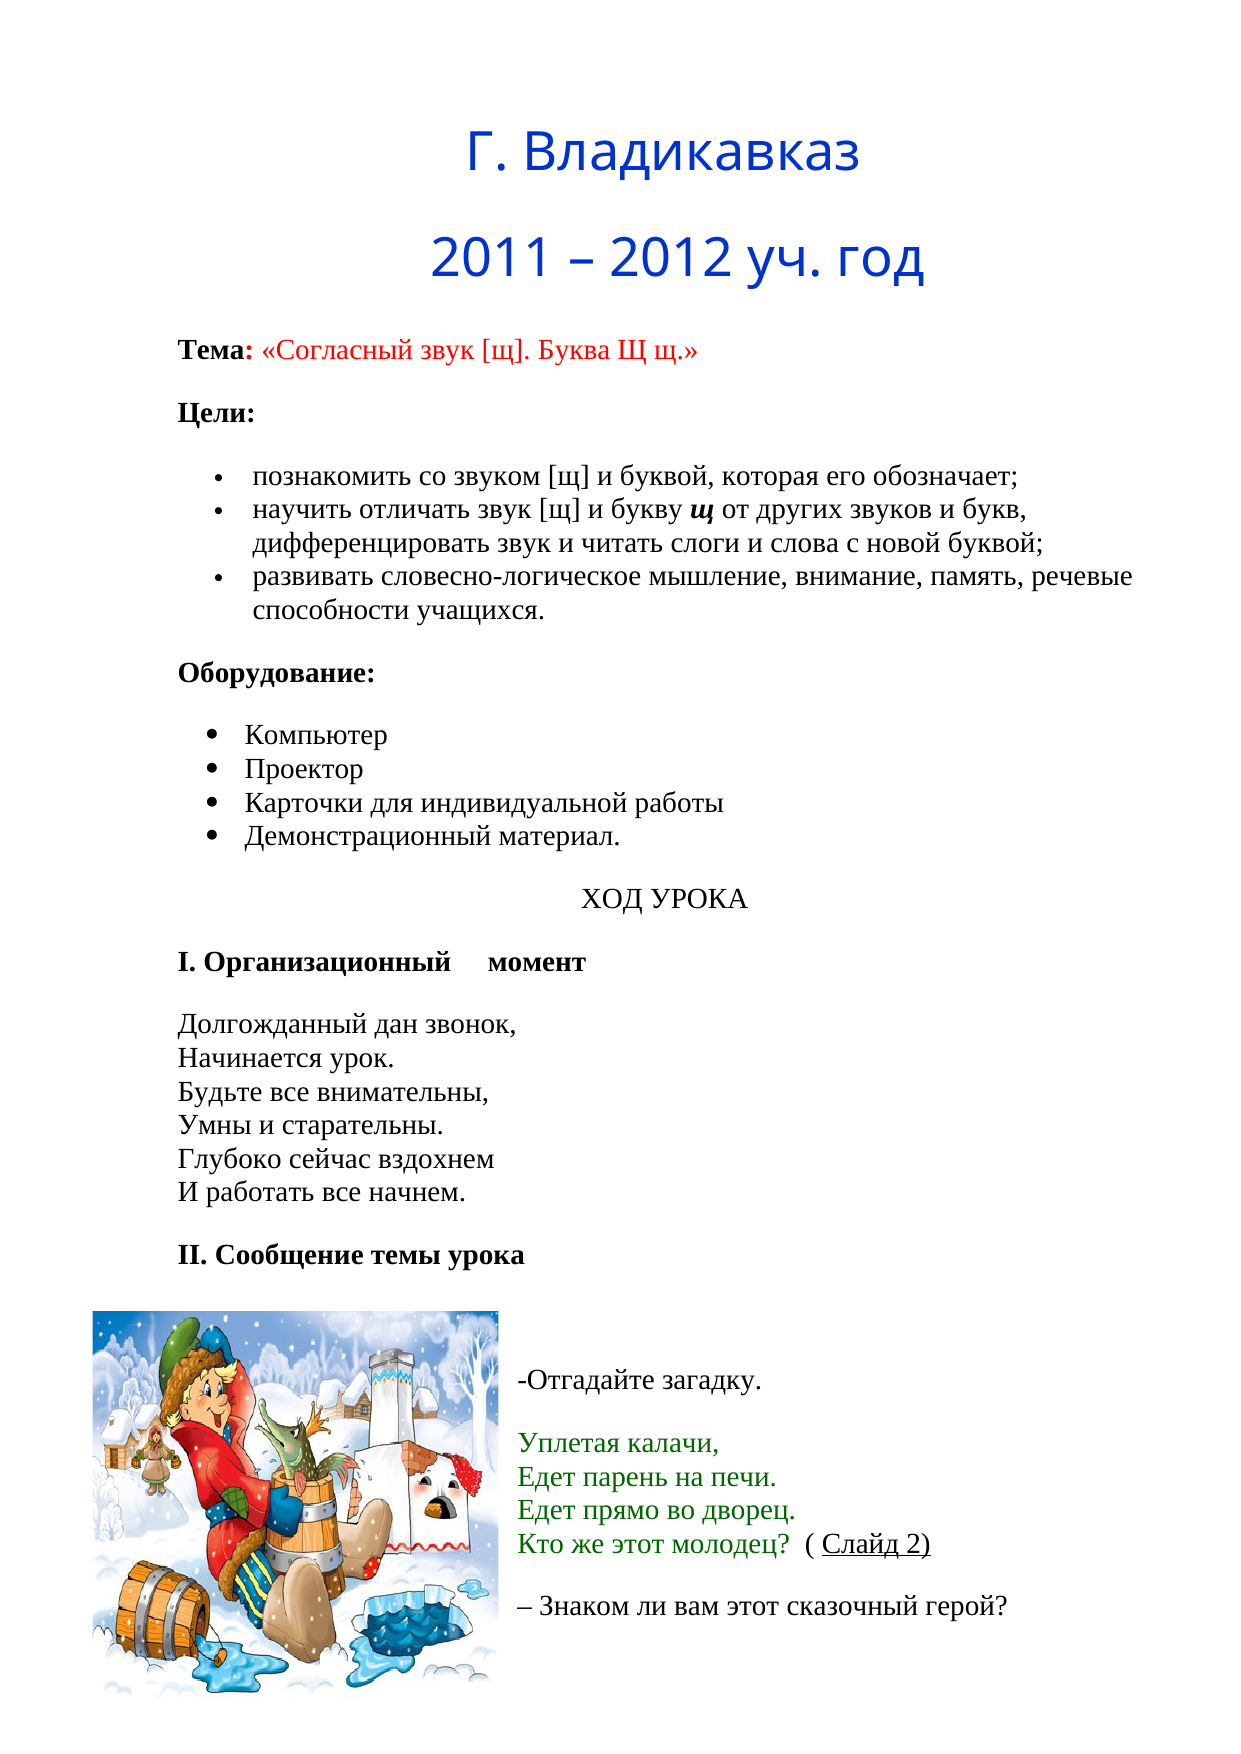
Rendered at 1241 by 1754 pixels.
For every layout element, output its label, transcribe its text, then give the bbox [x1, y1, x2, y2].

text II. Сообщение темы урока [177, 1237, 1152, 1271]
text Долгожданный дан звонок, Начинается урок. Будьте все внимательны, Умны и старательны. Глубоко сейчас вздохнем И работать все начнем. [177, 1007, 1152, 1208]
text Уплетая калачи, Едет парень на печи. Едет прямо во дворец. Кто же этот молодец? ( Слайд 2) [499, 1425, 1152, 1559]
list развивать словесно-логическое мышление, внимание, память, речевые способности учащихся. [215, 558, 1152, 626]
list Демонстрационный материал. [207, 818, 1152, 852]
list Карточки для индивидуальной работы [207, 785, 1152, 818]
text Цели: [177, 395, 1152, 429]
text I. Организационный момент [177, 944, 1152, 977]
picture [92, 1311, 499, 1701]
list научить отличать звук [щ] и букву щ от других звуков и букв, дифференцировать звук и читать слоги и слова с новой буквой; [215, 491, 1152, 558]
list познакомить со звуком [щ] и буквой, которая его обозначает; [215, 458, 1152, 491]
list Компьютер [207, 717, 1152, 751]
text -Отгадайте загадку. [499, 1362, 1152, 1396]
text 2011 – 2012 уч. год [177, 218, 1240, 292]
text Тема: «Согласный звук [щ]. Буква Щ щ.» [177, 332, 1152, 366]
text Оборудование: [177, 655, 1152, 688]
text – Знаком ли вам этот сказочный герой? [499, 1588, 1152, 1622]
text Г. Владикавказ [177, 112, 1240, 186]
text ХОД УРОКА [177, 881, 1152, 915]
list Проектор [207, 751, 1152, 785]
